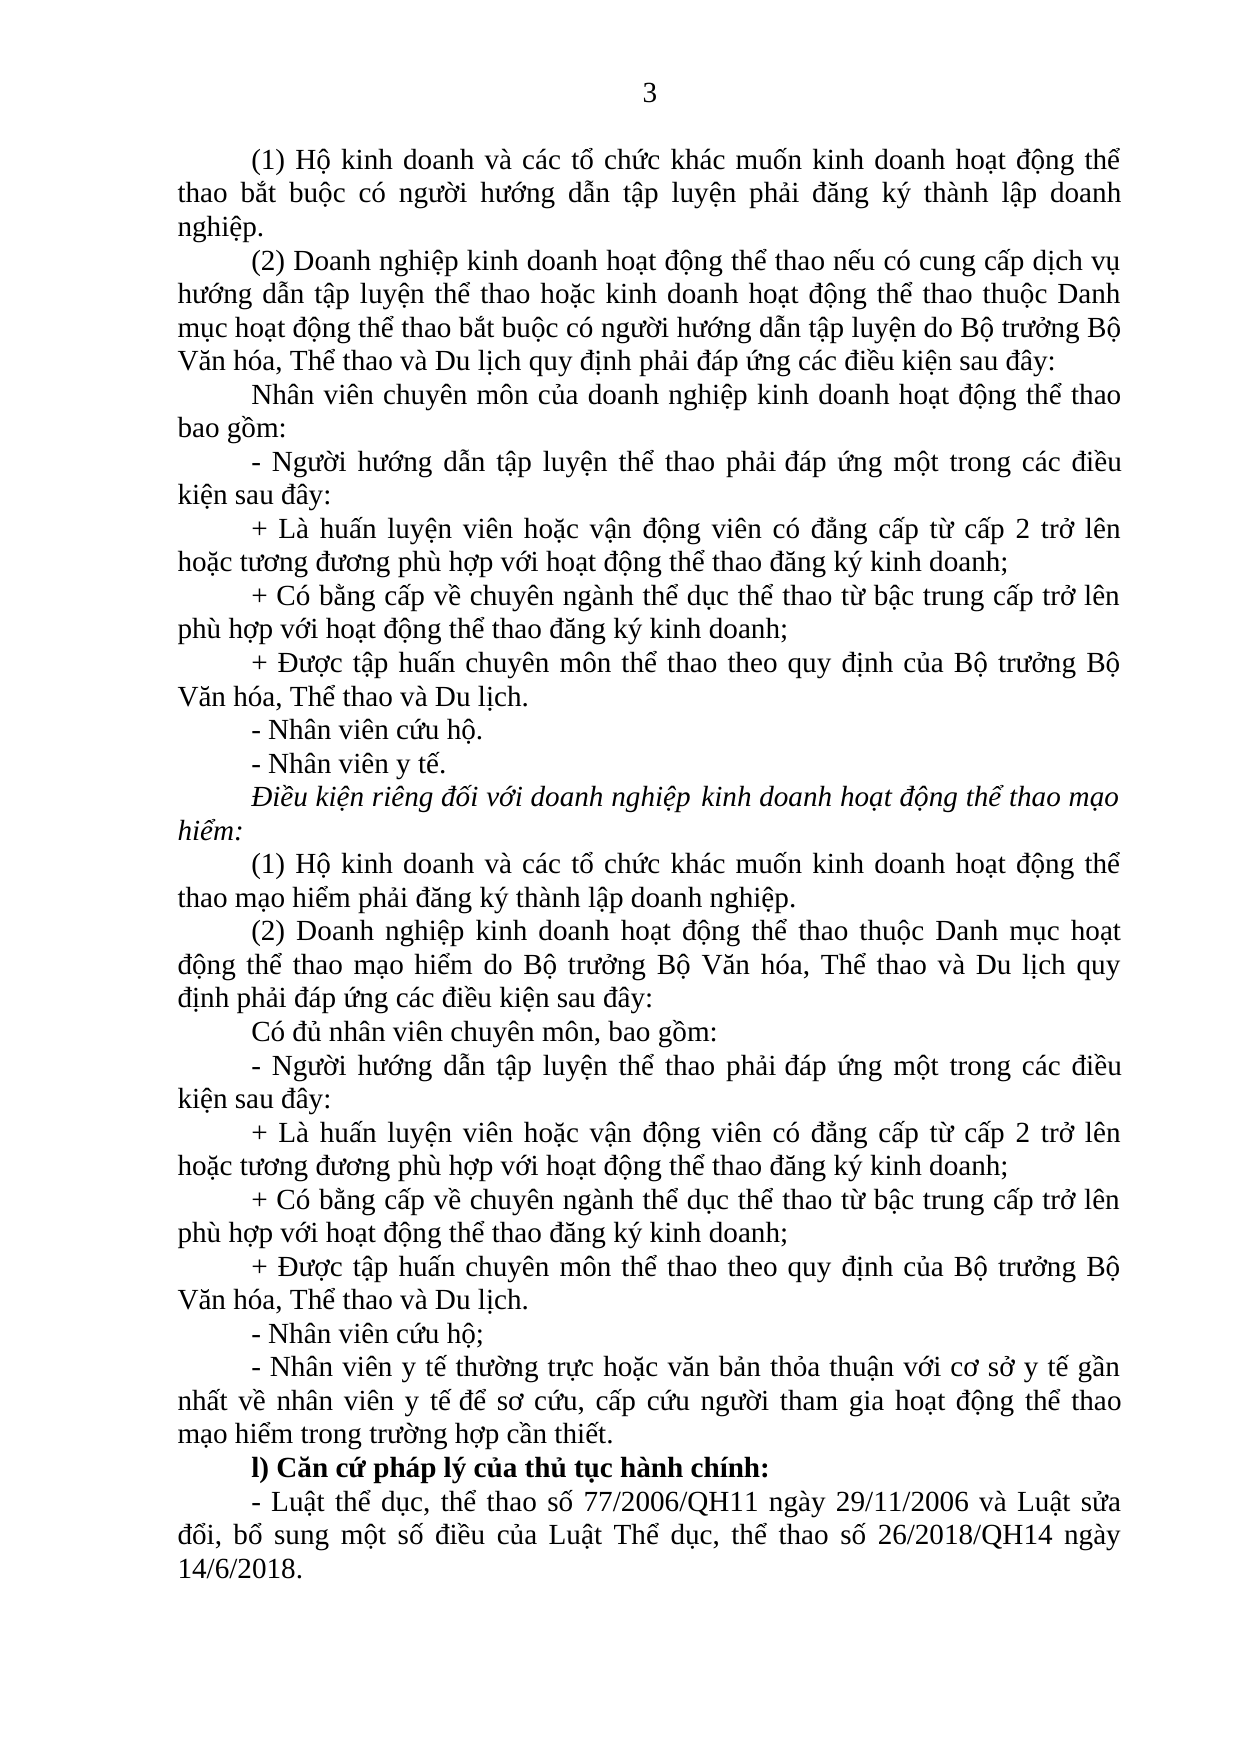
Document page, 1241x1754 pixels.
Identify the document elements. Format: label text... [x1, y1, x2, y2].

text (2) Doanh nghiệp kinh doanh hoạt động thể thao nếu có cung cấp dịch vụ hướng dẫn tập luyện thể thao hoặc kinh doanh hoạt động thể thao thuộc Danh mục hoạt động thể thao bắt buộc có người hướng dẫn tập luyện do Bộ trưởng Bộ Văn hóa, Thể thao và Du lịch quy định phải đáp ứng các điều kiện sau đây: [177, 243, 1122, 377]
text (2) Doanh nghiệp kinh doanh hoạt động thể thao thuộc Danh mục hoạt động thể thao mạo hiểm do Bộ trưởng Bộ Văn hóa, Thể thao và Du lịch quy định phải đáp ứng các điều kiện sau đây: [177, 913, 1122, 1014]
text - Nhân viên cứu hộ; [177, 1316, 1122, 1349]
text - Nhân viên y tế thường trực hoặc văn bản thỏa thuận với cơ sở y tế gần nhất về nhân viên y tế để sơ cứu, cấp cứu người tham gia hoạt động thể thao mạo hiểm trong trường hợp cần thiết. [177, 1349, 1122, 1450]
text + Là huấn luyện viên hoặc vận động viên có đẳng cấp từ cấp 2 trở lên hoặc tương đương phù hợp với hoạt động thể thao đăng ký kinh doanh; [177, 511, 1122, 578]
text l) Căn cứ pháp lý của thủ tục hành chính: [177, 1450, 1122, 1484]
text Nhân viên chuyên môn của doanh nghiệp kinh doanh hoạt động thể thao bao gồm: [177, 377, 1122, 444]
text + Được tập huấn chuyên môn thể thao theo quy định của Bộ trưởng Bộ Văn hóa, Thể thao và Du lịch. [177, 645, 1122, 712]
text + Là huấn luyện viên hoặc vận động viên có đẳng cấp từ cấp 2 trở lên hoặc tương đương phù hợp với hoạt động thể thao đăng ký kinh doanh; [177, 1115, 1122, 1182]
text - Luật thể dục, thể thao số 77/2006/QH11 ngày 29/11/2006 và Luật sửa đổi, bổ sung một số điều của Luật Thể dục, thể thao số 26/2018/QH14 ngày 14/6/2018. [177, 1484, 1122, 1584]
text - Nhân viên cứu hộ. [177, 712, 1122, 746]
text + Được tập huấn chuyên môn thể thao theo quy định của Bộ trưởng Bộ Văn hóa, Thể thao và Du lịch. [177, 1249, 1122, 1316]
text Có đủ nhân viên chuyên môn, bao gồm: [177, 1014, 1122, 1048]
text Điều kiện riêng đối với doanh nghiệp kinh doanh hoạt động thể thao mạo hiểm: [177, 779, 1122, 846]
text (1) Hộ kinh doanh và các tổ chức khác muốn kinh doanh hoạt động thể thao mạo hiểm phải đăng ký thành lập doanh nghiệp. [177, 846, 1122, 913]
text + Có bằng cấp về chuyên ngành thể dục thể thao từ bậc trung cấp trở lên phù hợp với hoạt động thể thao đăng ký kinh doanh; [177, 1182, 1122, 1249]
text + Có bằng cấp về chuyên ngành thể dục thể thao từ bậc trung cấp trở lên phù hợp với hoạt động thể thao đăng ký kinh doanh; [177, 578, 1122, 645]
text - Người hướng dẫn tập luyện thể thao phải đáp ứng một trong các điều kiện sau đây: [177, 1048, 1122, 1115]
text - Nhân viên y tế. [177, 746, 1122, 779]
text (1) Hộ kinh doanh và các tổ chức khác muốn kinh doanh hoạt động thể thao bắt buộc có người hướng dẫn tập luyện phải đăng ký thành lập doanh nghiệp. [177, 142, 1122, 243]
text - Người hướng dẫn tập luyện thể thao phải đáp ứng một trong các điều kiện sau đây: [177, 444, 1122, 511]
